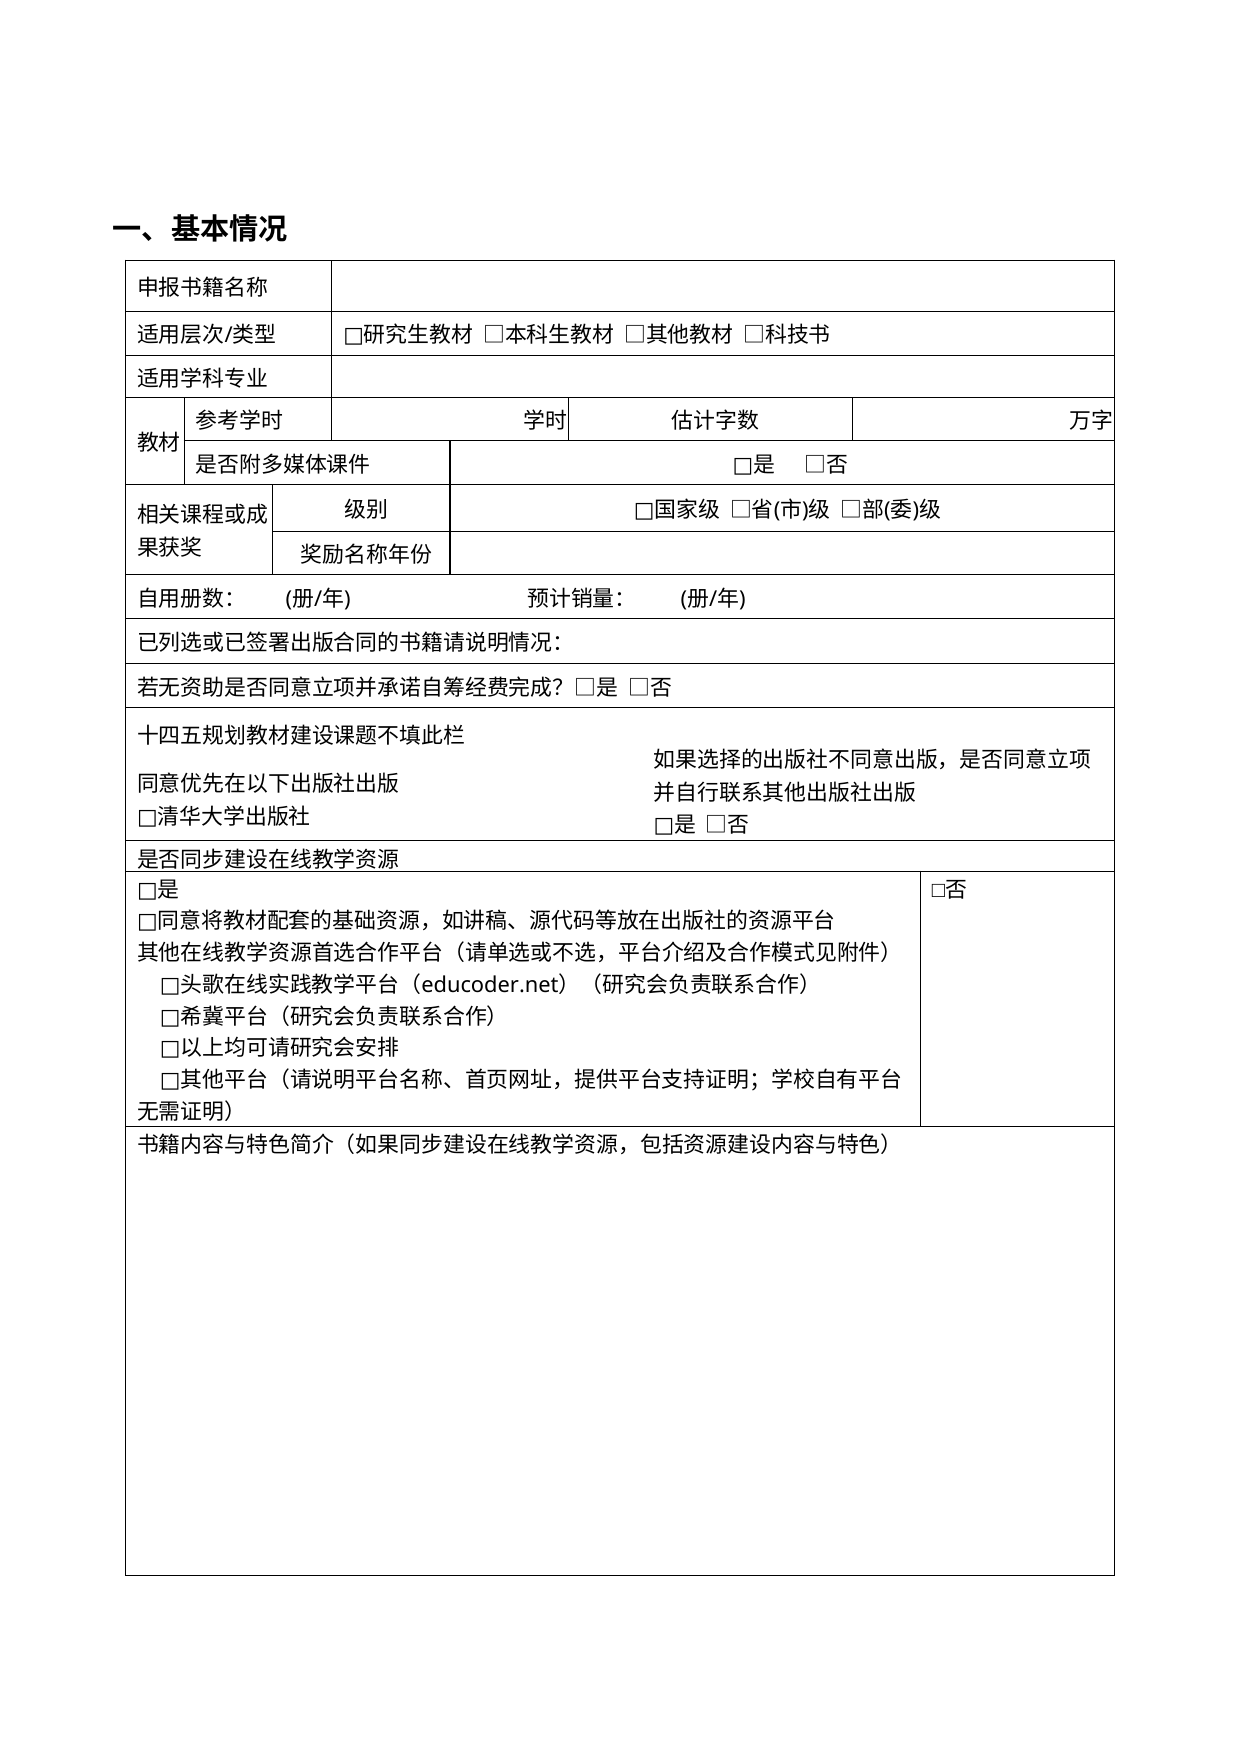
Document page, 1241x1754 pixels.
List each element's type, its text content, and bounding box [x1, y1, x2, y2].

table_cell 级别 [273, 485, 449, 531]
table_cell 已列选或已签署出版合同的书籍请说明情况： [126, 619, 1114, 663]
table_cell 适用层次/类型 [126, 312, 331, 355]
table_cell 教材 [126, 398, 184, 484]
table_cell □是 □同意将教材配套的基础资源，如讲稿、源代码等放在出版社的资源平台 其他在线教学资源首选合作平台（请单选或不选，平台介绍及合作模式见附件） □头歌在线实践教学平台（educoder.net）（研究会负责联系合作） □希冀平台（研究会负责联系合作） □以上均可请研究会安排 □其他平台（请说明平台名称、首页网址，提供平台支持证明；学校自有平台无需证明） [126, 872, 920, 1126]
table_header 申报书籍名称 [126, 261, 331, 311]
table_cell 估计字数 [569, 398, 852, 440]
table_cell 若无资助是否同意立项并承诺自筹经费完成？□是 □否 [126, 664, 1114, 707]
table_cell [451, 532, 1114, 573]
table_header [332, 261, 1114, 311]
table_cell 相关课程或成果获奖 [126, 485, 272, 573]
table_cell 参考学时 [185, 398, 331, 440]
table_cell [126, 1127, 1114, 1575]
table_cell 是否同步建设在线教学资源 [126, 841, 1114, 871]
table_cell 万字 [853, 398, 1114, 440]
table_cell □研究生教材 □本科生教材 □其他教材 □科技书 [332, 312, 1114, 355]
table_cell □国家级 □省(市)级 □部(委)级 [451, 485, 1114, 531]
table_cell □否 [921, 872, 1114, 1126]
table_cell 如果选择的出版社不同意出版，是否同意立项并自行联系其他出版社出版 □是 □否 [642, 708, 1114, 840]
table_cell 适用学科专业 [126, 356, 331, 397]
table_cell [332, 356, 1114, 397]
text 一、基本情况 [112, 194, 1128, 259]
table_cell □是 □否 [451, 441, 1114, 484]
table_cell 奖励名称年份 [273, 532, 449, 573]
table_cell 学时 [332, 398, 568, 440]
table_cell 自用册数： (册/年) 预计销量： (册/年) [126, 575, 1114, 618]
table_cell 十四五规划教材建设课题不填此栏 同意优先在以下出版社出版 □清华大学出版社 [126, 708, 642, 840]
table_cell 是否附多媒体课件 [185, 441, 449, 484]
